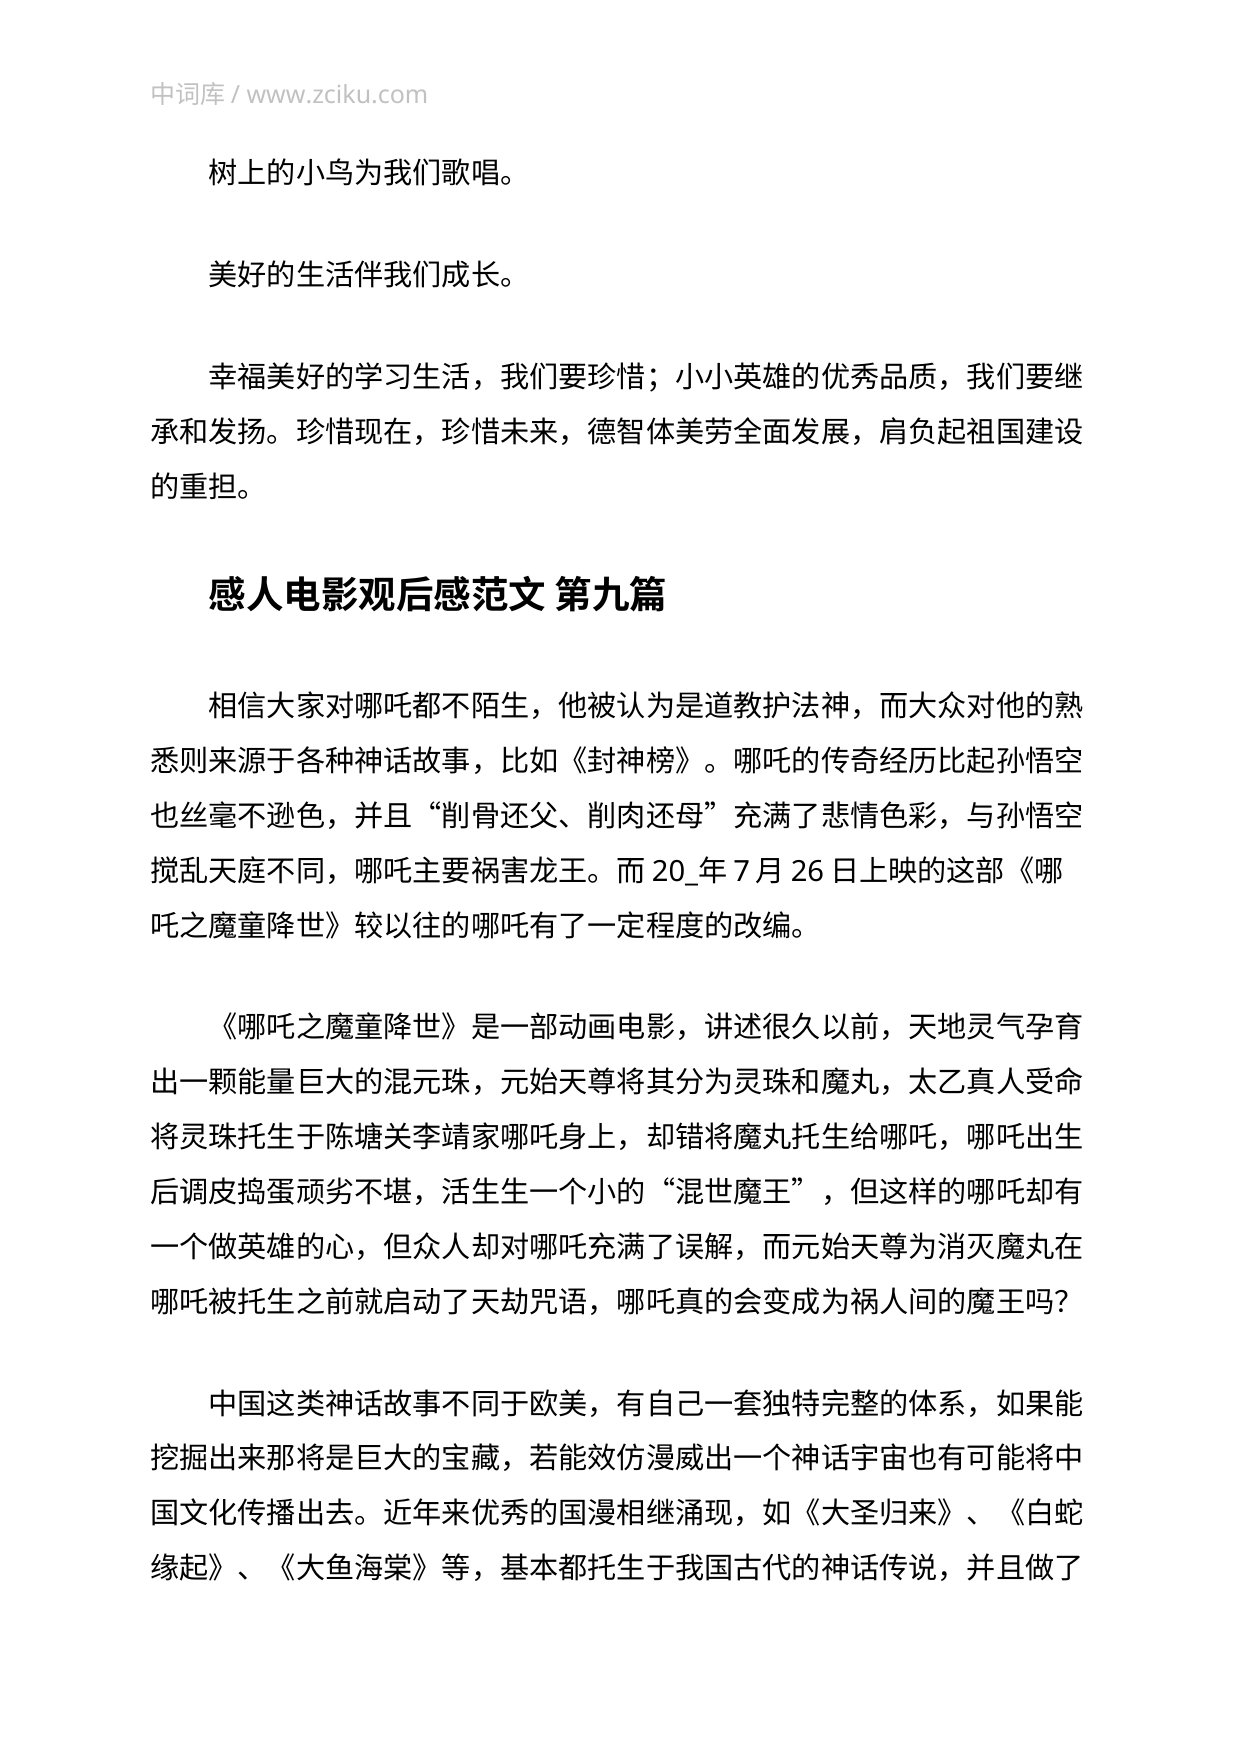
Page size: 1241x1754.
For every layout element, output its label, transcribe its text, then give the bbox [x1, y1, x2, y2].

text 感人电影观后感范文 第九篇 [150, 565, 1090, 619]
text 美好的生活伴我们成长。 [150, 252, 1090, 294]
text 幸福美好的学习生活，我们要珍惜；小小英雄的优秀品质，我们要继承和发扬。珍惜现在，珍惜未来，德智体美劳全面发展，肩负起祖国建设的重担。 [150, 353, 1090, 506]
text 树上的小鸟为我们歌唱。 [150, 150, 1090, 192]
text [150, 1380, 1090, 1587]
text 相信大家对哪吒都不陌生，他被认为是道教护法神，而大众对他的熟悉则来源于各种神话故事，比如《封神榜》。哪吒的传奇经历比起孙悟空也丝毫不逊色，并且“削骨还父、削肉还母”充满了悲情色彩，与孙悟空搅乱天庭不同，哪吒主要祸害龙王。而20_年7月26日上映的这部《哪吒之魔童降世》较以往的哪吒有了一定程度的改编。 [150, 682, 1090, 944]
text 《哪吒之魔童降世》是一部动画电影，讲述很久以前，天地灵气孕育出一颗能量巨大的混元珠，元始天尊将其分为灵珠和魔丸，太乙真人受命将灵珠托生于陈塘关李靖家哪吒身上，却错将魔丸托生给哪吒，哪吒出生后调皮捣蛋顽劣不堪，活生生一个小的“混世魔王”，但这样的哪吒却有一个做英雄的心，但众人却对哪吒充满了误解，而元始天尊为消灭魔丸在哪吒被托生之前就启动了天劫咒语，哪吒真的会变成为祸人间的魔王吗？ [150, 1004, 1090, 1321]
